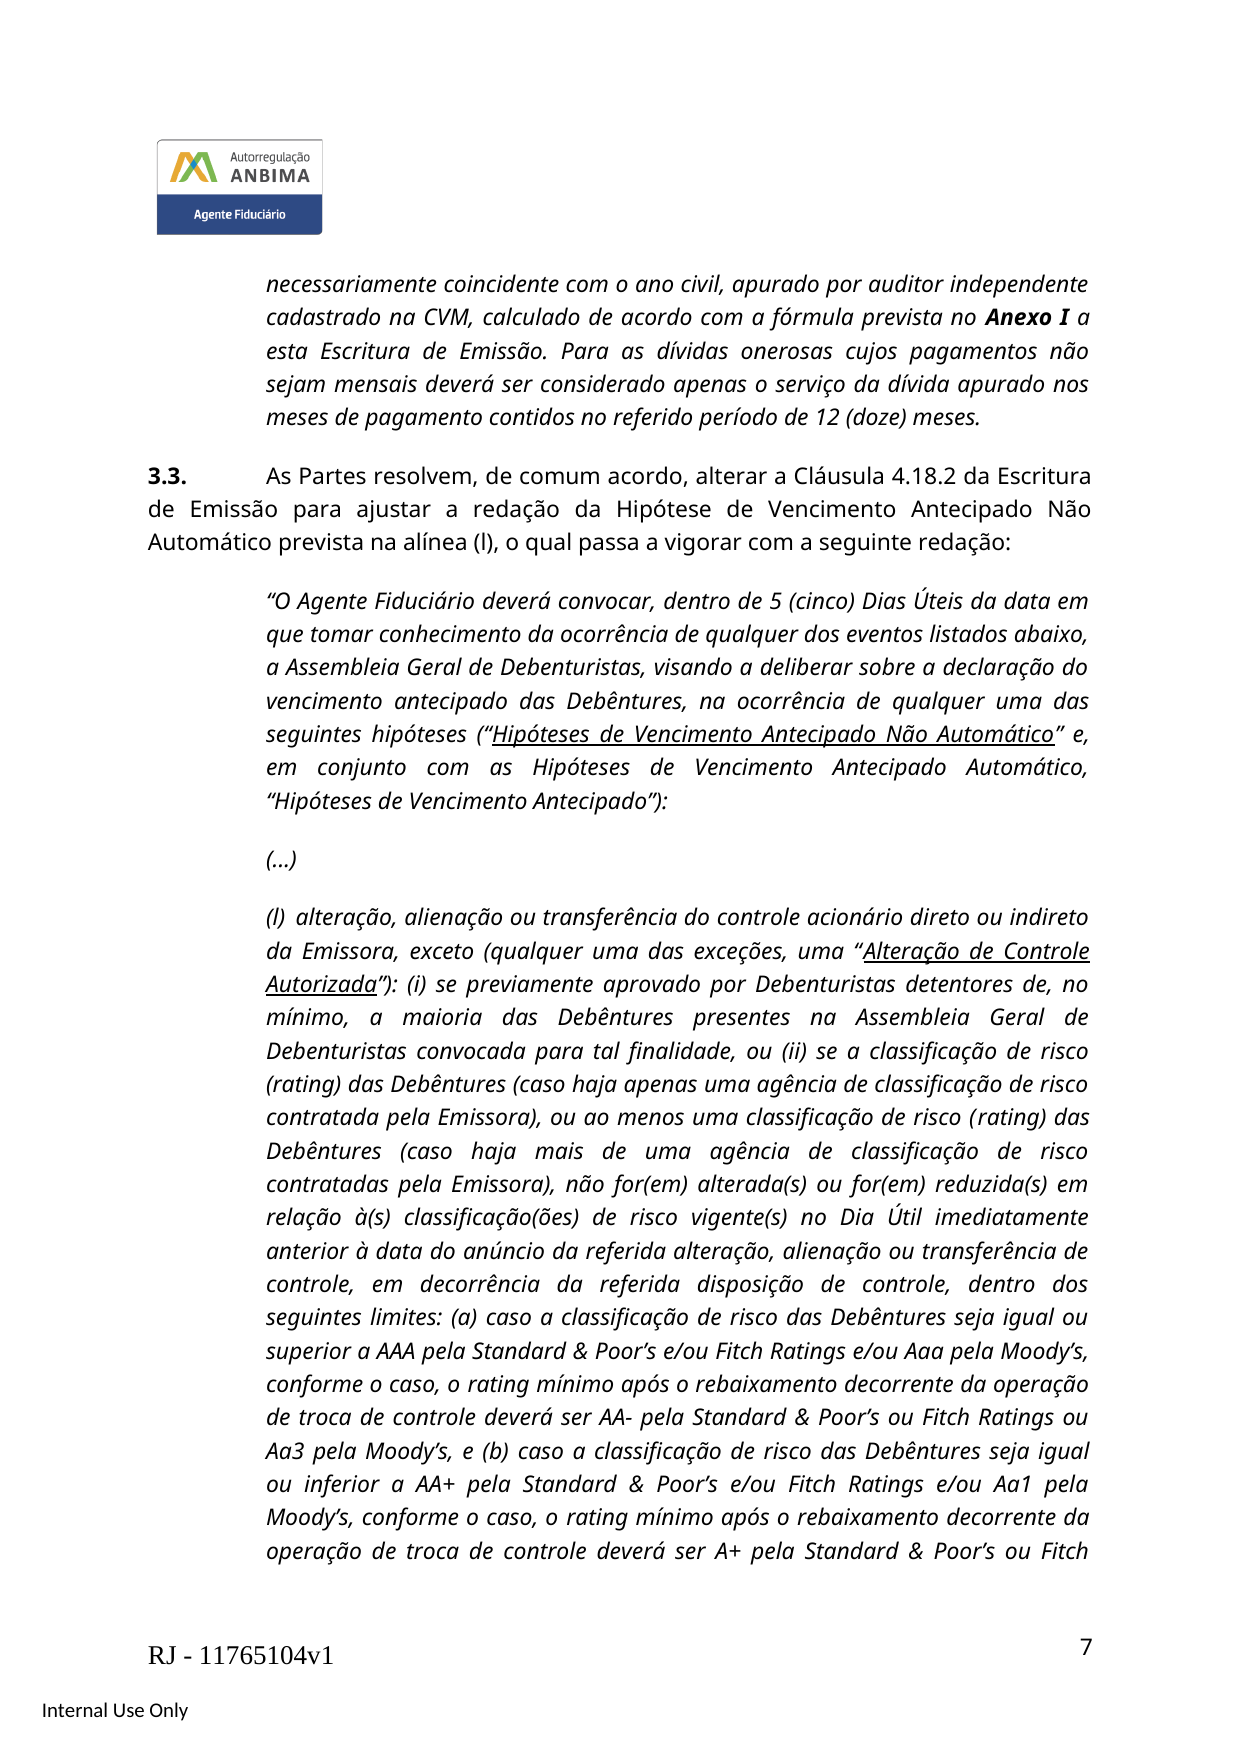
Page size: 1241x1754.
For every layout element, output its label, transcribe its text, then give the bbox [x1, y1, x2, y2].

text “O Agente Fiduciário deverá convocar, dentro de 5 (cinco) Dias Úteis da data em que tomar conhecimento da ocorrência de qualquer dos eventos listados abaixo, a Assembleia Geral de Debenturistas, visando a deliberar sobre a declaração do vencimento antecipado das Debêntures, na ocorrência de qualquer uma das seguintes hipóteses (“Hipóteses de Vencimento Antecipado Não Automático” e, em conjunto com as Hipóteses de Vencimento Antecipado Automático, “Hipóteses de Vencimento Antecipado”): [266, 582, 1092, 816]
subtitle As Partes resolvem, de comum acordo, alterar a Cláusula 4.18.2 da Escritura de Emissão para ajustar a redação da Hipótese de Vencimento Antecipado Não Automático prevista na alínea (l), o qual passa a vigorar com a seguinte redação: [148, 457, 1092, 557]
picture [156, 139, 323, 235]
text (...) [266, 841, 1092, 874]
